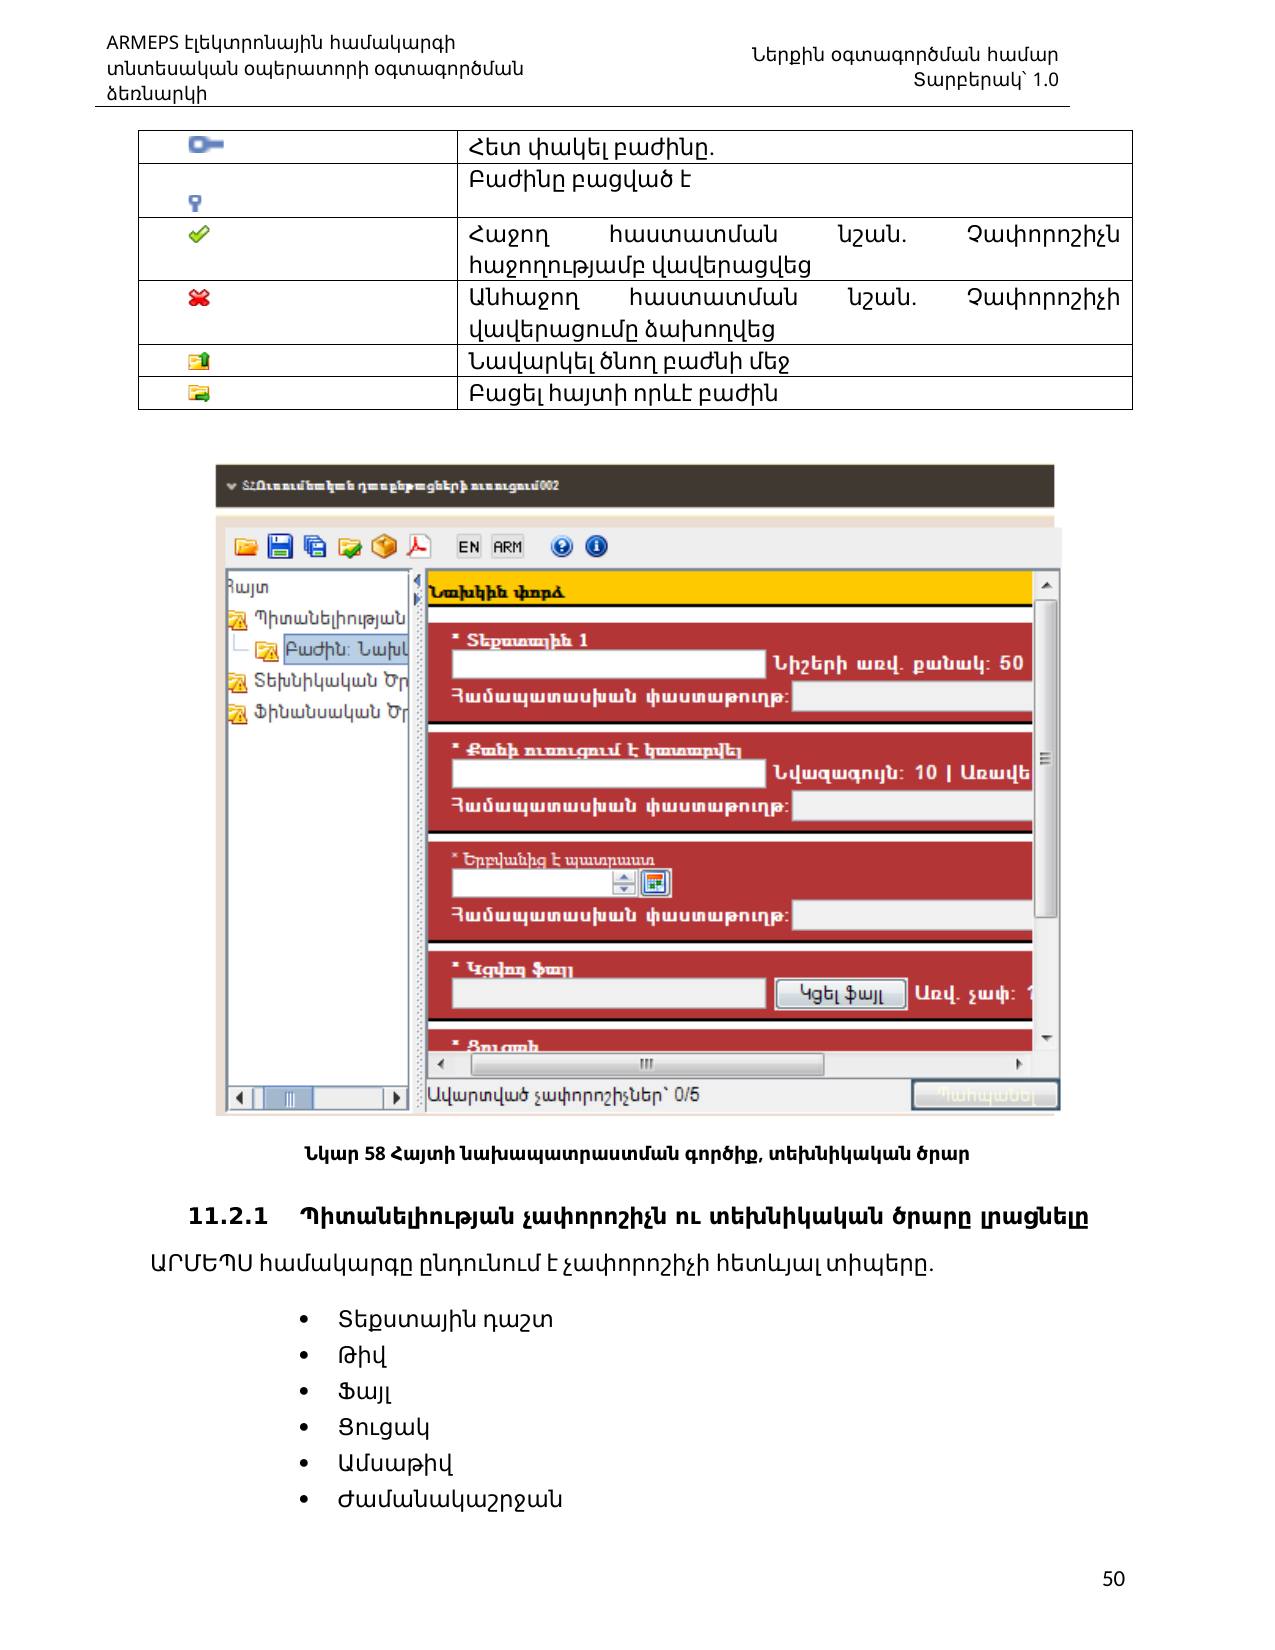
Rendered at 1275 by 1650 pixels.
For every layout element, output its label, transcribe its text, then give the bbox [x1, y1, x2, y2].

table_cell [139, 218, 457, 280]
table_cell [139, 345, 457, 376]
text ԱՐՄԵՊՍ համակարգը ընդունում է չափորոշիչի հետևյալ տիպերը. [150, 1246, 1125, 1278]
table_cell Անհաջող հաստատման նշան. Չափորոշիչի վավերացումը ձախողվեց [458, 281, 1132, 344]
list Թիվ [300, 1339, 1125, 1370]
table_cell Նավարկել ծնող բաժնի մեջ [458, 345, 1132, 376]
list Ցուցակ [300, 1411, 1125, 1442]
subtitle Պիտանելիության չափորոշիչն ու տեխնիկական ծրարը լրացնելը [187, 1203, 1125, 1230]
table_cell Բացել հայտի որևէ բաժին [458, 377, 1132, 408]
table_cell [139, 164, 457, 217]
table_cell [139, 377, 457, 408]
list Ժամանակաշրջան [300, 1483, 1125, 1514]
table_cell Բաժինը բացված է [458, 164, 1132, 217]
table_cell Հետ փակել բաժինը. [458, 131, 1132, 162]
list Ֆայլ [300, 1375, 1125, 1406]
list Տեքստային դաշտ [300, 1303, 1125, 1334]
table_cell Հաջող հաստատման նշան. Չափորոշիչն հաջողությամբ վավերացվեց [458, 218, 1132, 280]
text Նկար 58 Հայտի նախապատրաստման գործիք, տեխնիկական ծրար [150, 1140, 1125, 1166]
table_cell [139, 281, 457, 344]
table_cell [139, 131, 457, 162]
list Ամսաթիվ [300, 1447, 1125, 1478]
